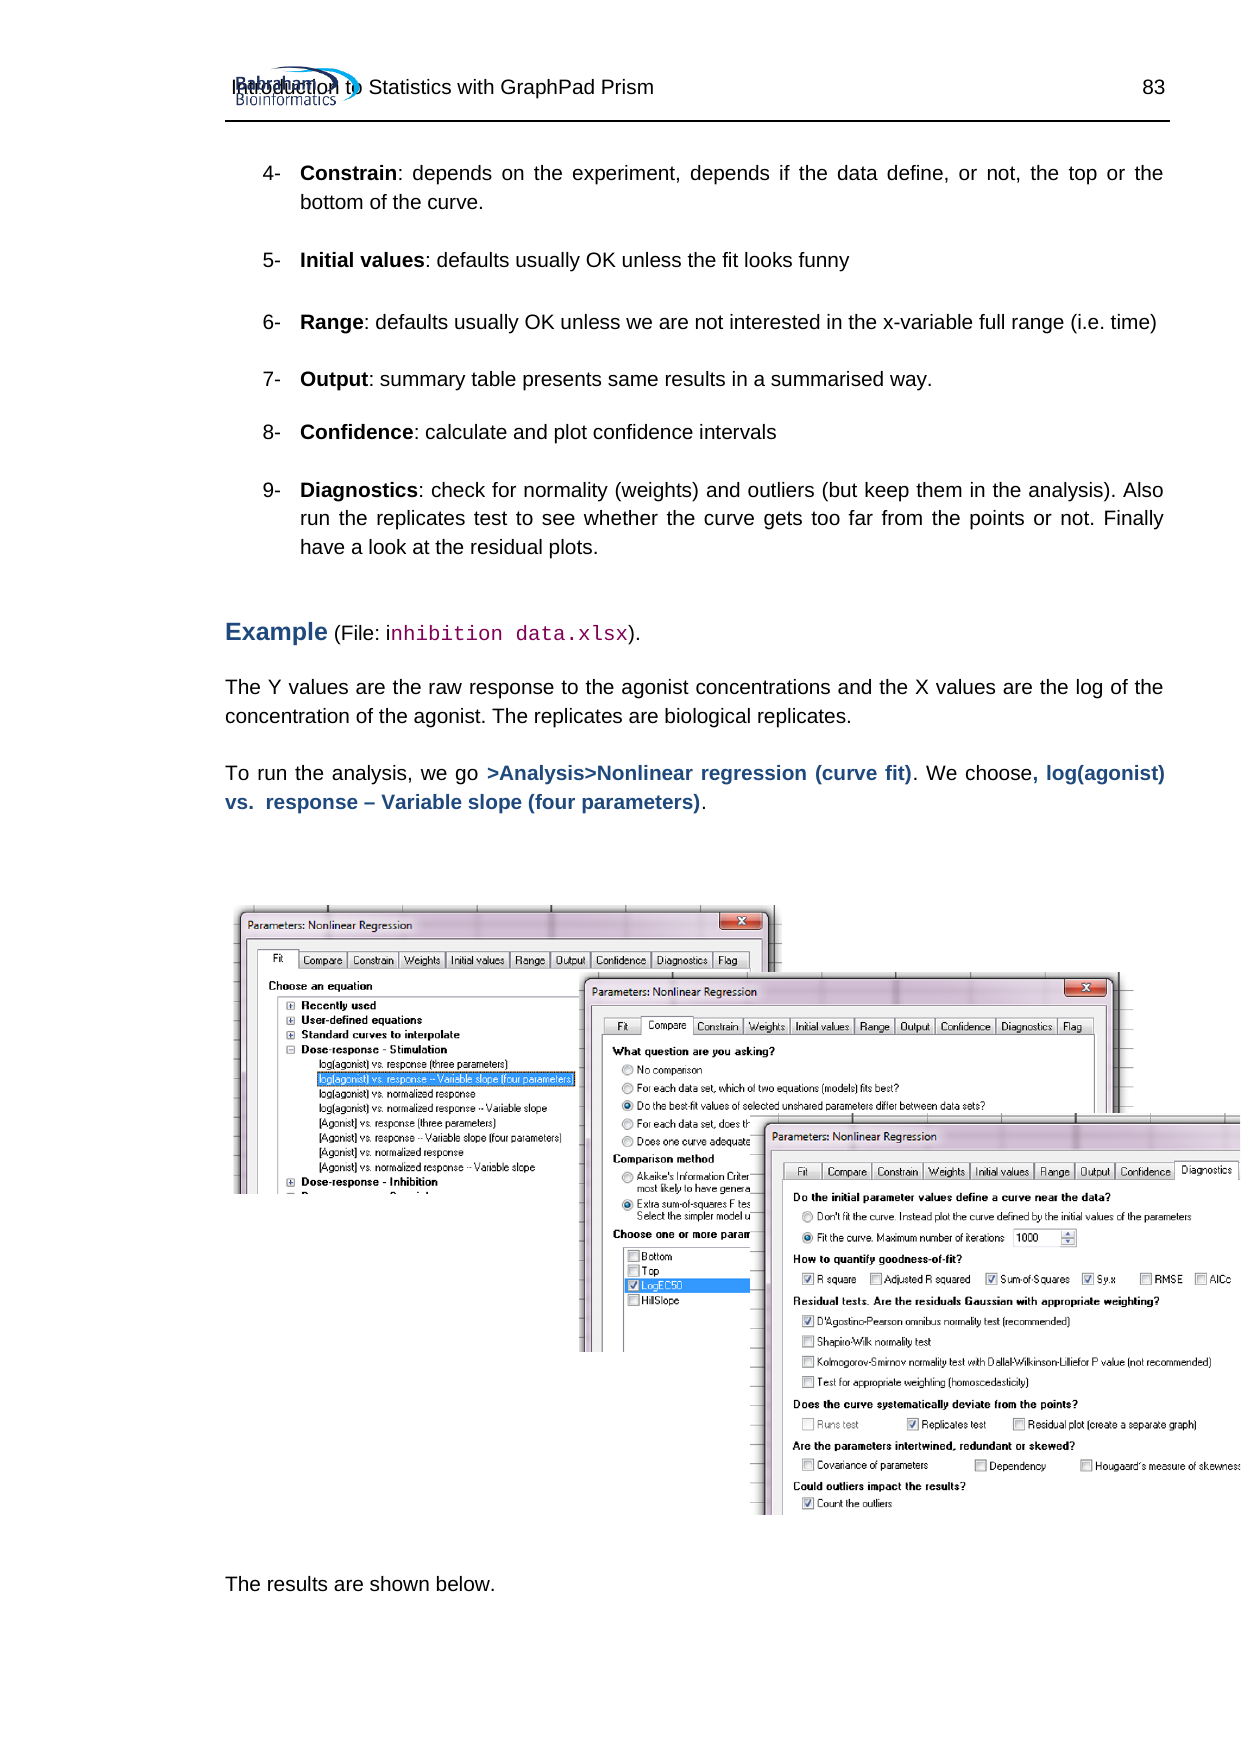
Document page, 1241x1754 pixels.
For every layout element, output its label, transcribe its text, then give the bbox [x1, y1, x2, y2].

list Confidence: calculate and plot confidence intervals [262, 420, 1165, 444]
picture [228, 62, 362, 110]
text Example (File: inhibition data.xlsx). [225, 616, 1165, 646]
text The Y values are the raw response to the agonist concentrations and the X values are the log of the concentration of the agonist. The replicates are biological replicates. [225, 675, 1165, 728]
text To run the analysis, we go >Analysis>Nonlinear regression (curve fit). We choose, log(agonist) vs. response – Variable slope (four parameters). [225, 761, 1165, 814]
list Initial values: defaults usually OK unless the fit looks funny [262, 247, 1165, 271]
list Output: summary table presents same results in a summarised way. [262, 367, 1165, 391]
text The results are shown below. [225, 1572, 1165, 1596]
list Diagnostics: check for normality (weights) and outliers (but keep them in the analysis). Also run the replicates test to see whether the curve gets too far from the points or not. Finally have a look at the residual plots. [262, 477, 1165, 559]
picture [225, 900, 1241, 1515]
list Constrain: depends on the experiment, depends if the data define, or not, the top or the bottom of the curve. [262, 161, 1165, 214]
list Range: defaults usually OK unless we are not interested in the x-variable full range (i.e. time) [262, 310, 1165, 334]
